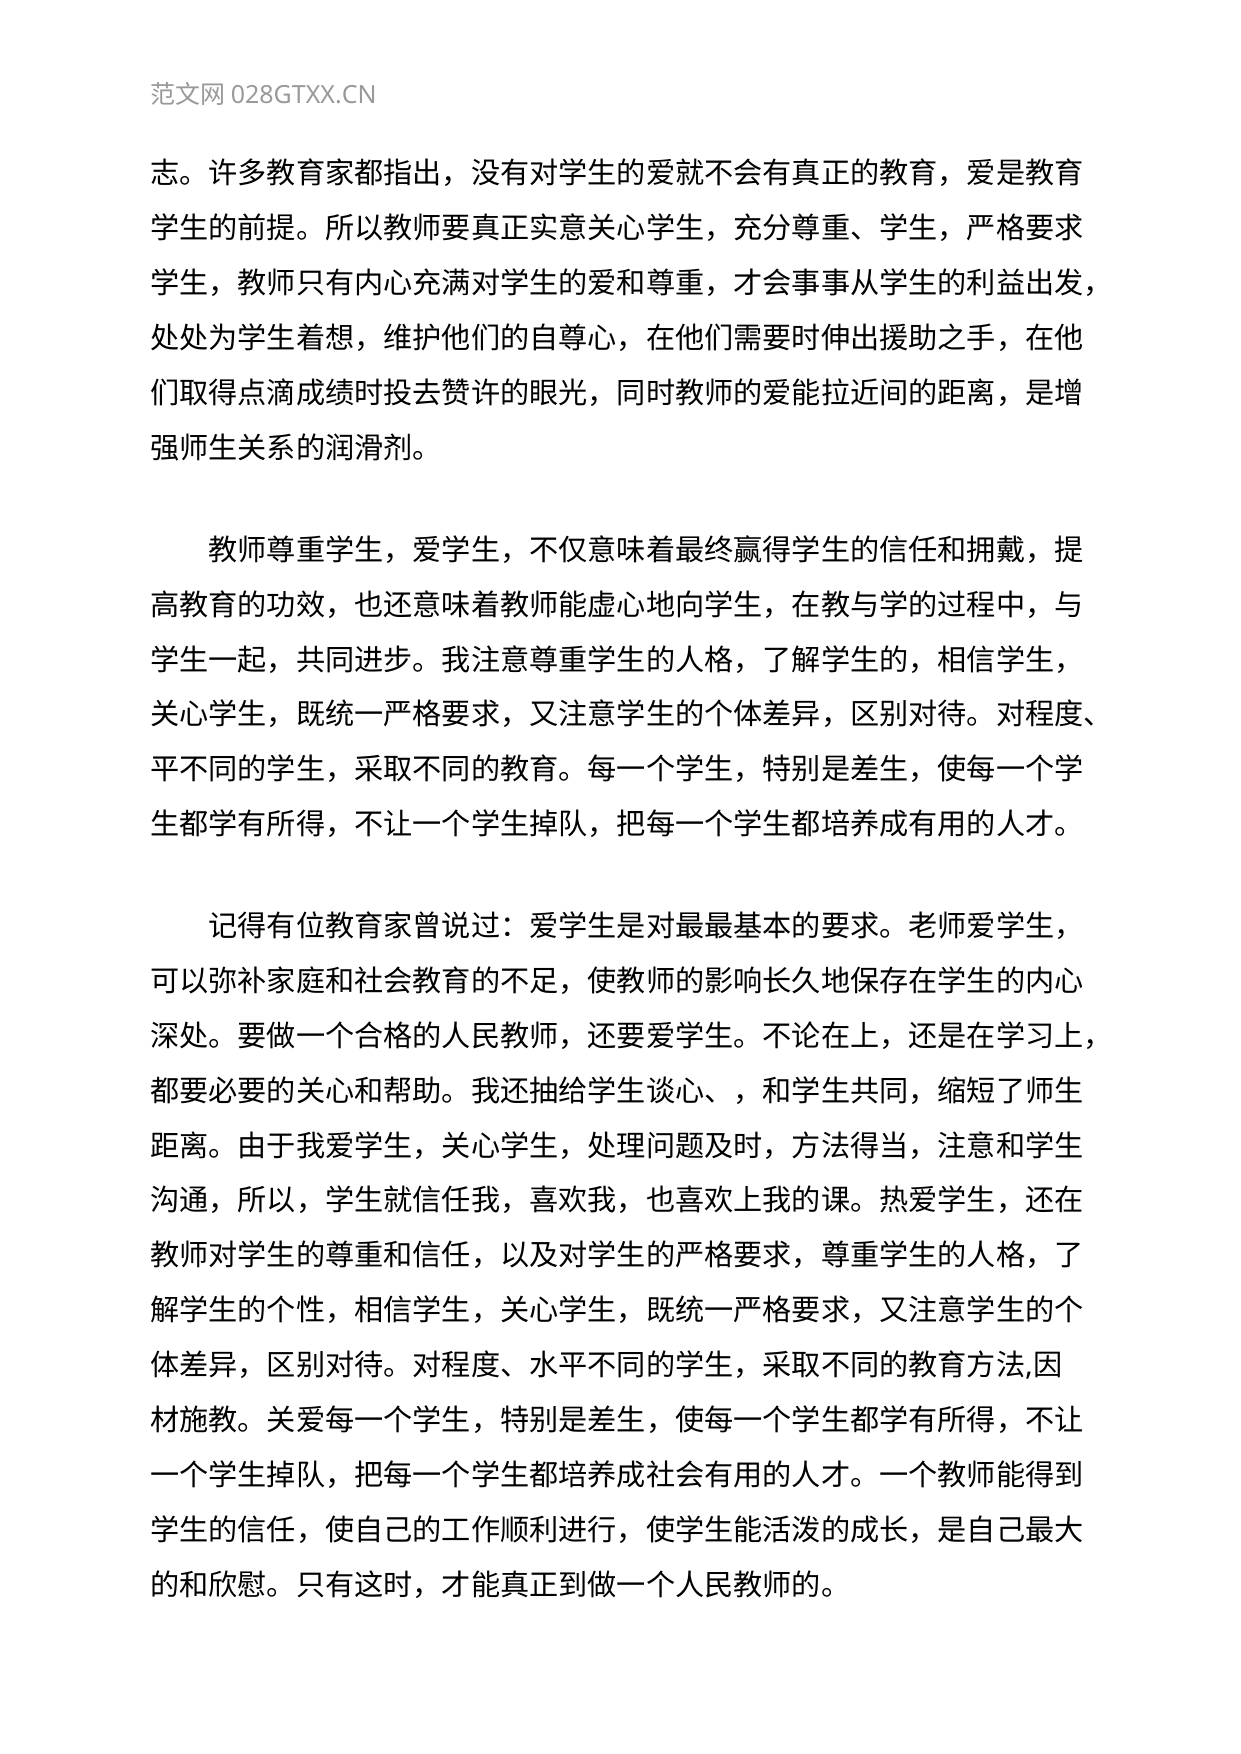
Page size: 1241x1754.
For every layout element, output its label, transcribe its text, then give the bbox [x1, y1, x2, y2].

text 教师尊重学生，爱学生，不仅意味着最终赢得学生的信任和拥戴，提高教育的功效，也还意味着教师能虚心地向学生，在教与学的过程中，与学生一起，共同进步。我注意尊重学生的人格，了解学生的，相信学生，关心学生，既统一严格要求，又注意学生的个体差异，区别对待。对程度、平不同的学生，采取不同的教育。每一个学生，特别是差生，使每一个学生都学有所得，不让一个学生掉队，把每一个学生都培养成有用的人才。 [150, 526, 1090, 843]
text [150, 150, 1090, 467]
text 记得有位教育家曾说过：爱学生是对最最基本的要求。老师爱学生，可以弥补家庭和社会教育的不足，使教师的影响长久地保存在学生的内心深处。要做一个合格的人民教师，还要爱学生。不论在上，还是在学习上，都要必要的关心和帮助。我还抽给学生谈心、，和学生共同，缩短了师生距离。由于我爱学生，关心学生，处理问题及时，方法得当，注意和学生沟通，所以，学生就信任我，喜欢我，也喜欢上我的课。热爱学生，还在教师对学生的尊重和信任，以及对学生的严格要求，尊重学生的人格，了解学生的个性，相信学生，关心学生，既统一严格要求，又注意学生的个体差异，区别对待。对程度、水平不同的学生，采取不同的教育方法,因材施教。关爱每一个学生，特别是差生，使每一个学生都学有所得，不让一个学生掉队，把每一个学生都培养成社会有用的人才。一个教师能得到学生的信任，使自己的工作顺利进行，使学生能活泼的成长，是自己最大的和欣慰。只有这时，才能真正到做一个人民教师的。 [150, 902, 1090, 1604]
